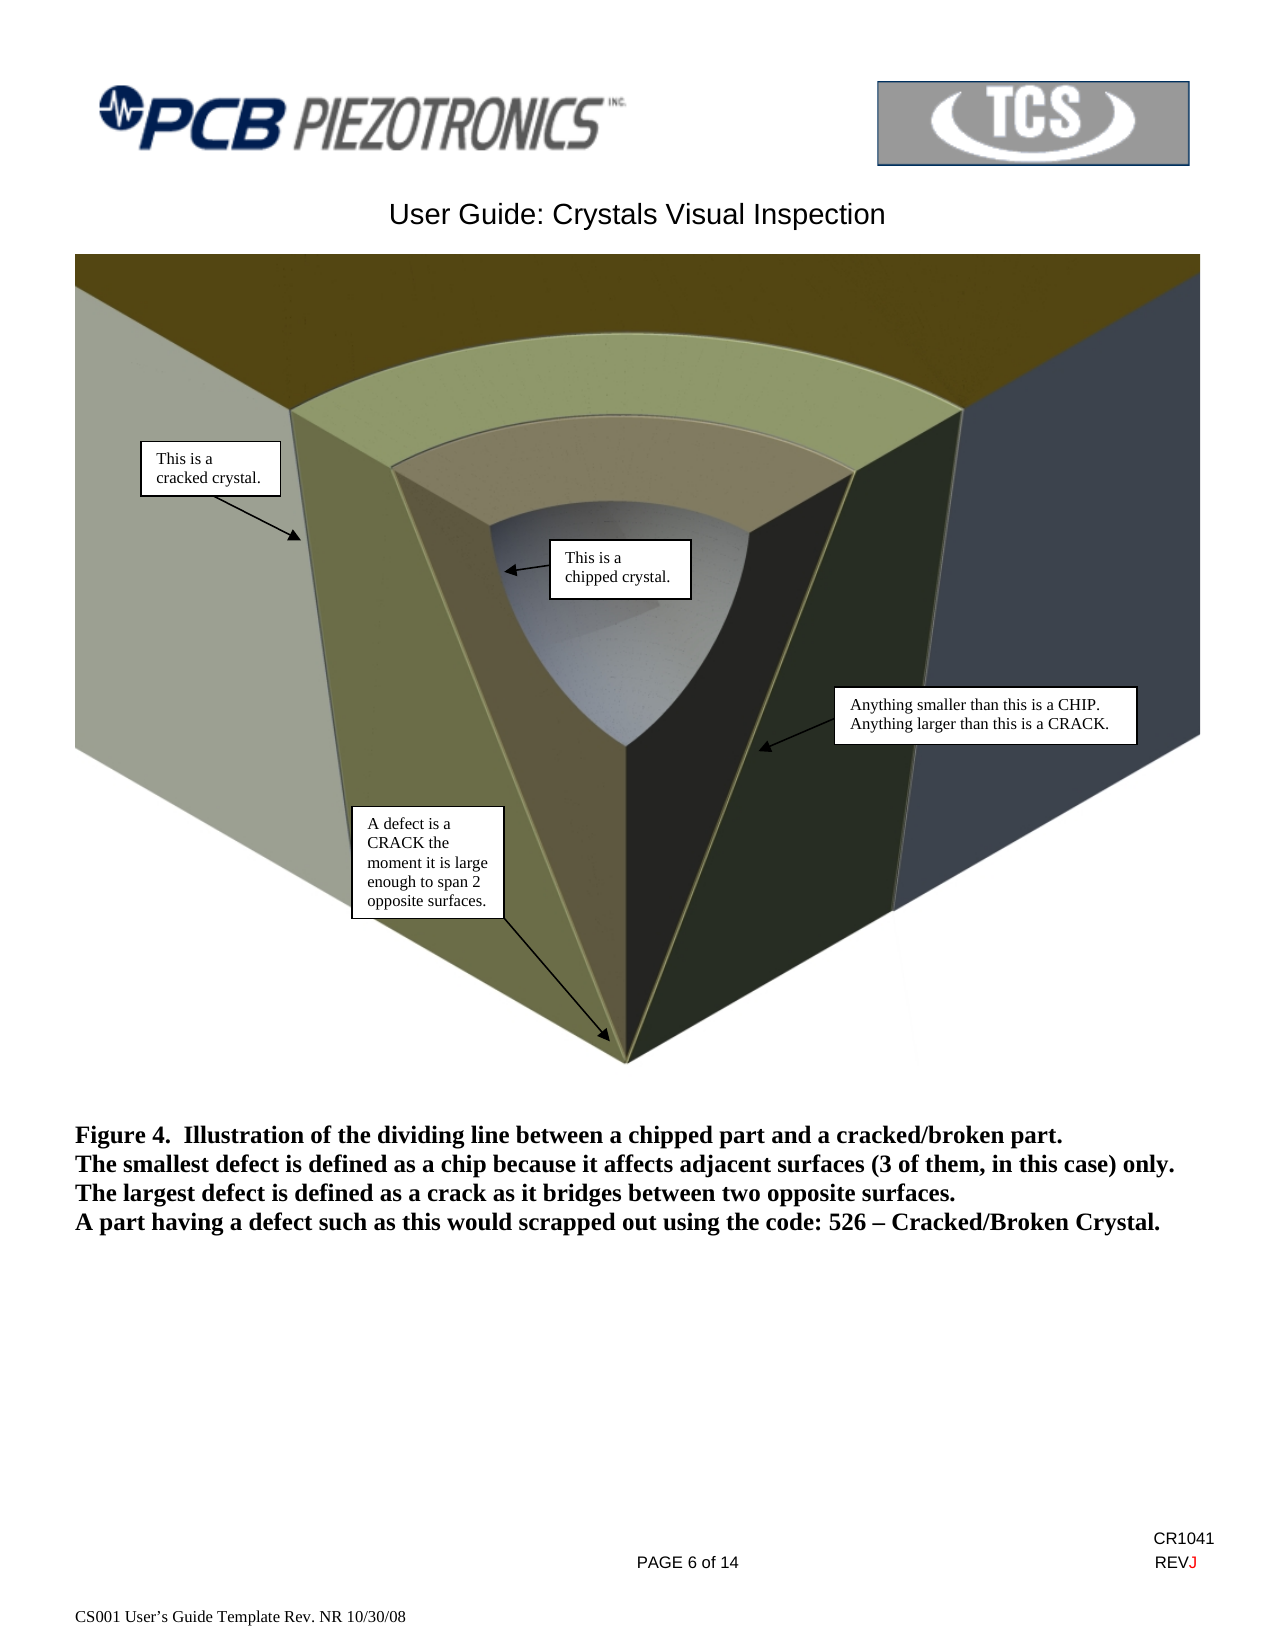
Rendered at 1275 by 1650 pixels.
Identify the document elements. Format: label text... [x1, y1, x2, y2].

picture [877, 81, 1190, 166]
picture [75, 254, 1200, 1121]
text A part having a defect such as this would scrapped out using the code: 526 – Cracked/Broken Crystal. [75, 1207, 1200, 1236]
text The smallest defect is defined as a chip because it affects adjacent surfaces (3 of them, in this case) only. [75, 1149, 1200, 1178]
text The largest defect is defined as a crack as it bridges between two opposite surfaces. [75, 1178, 1200, 1207]
picture [89, 81, 636, 160]
text Figure 4. Illustration of the dividing line between a chipped part and a cracked/broken part. [75, 1121, 1200, 1149]
